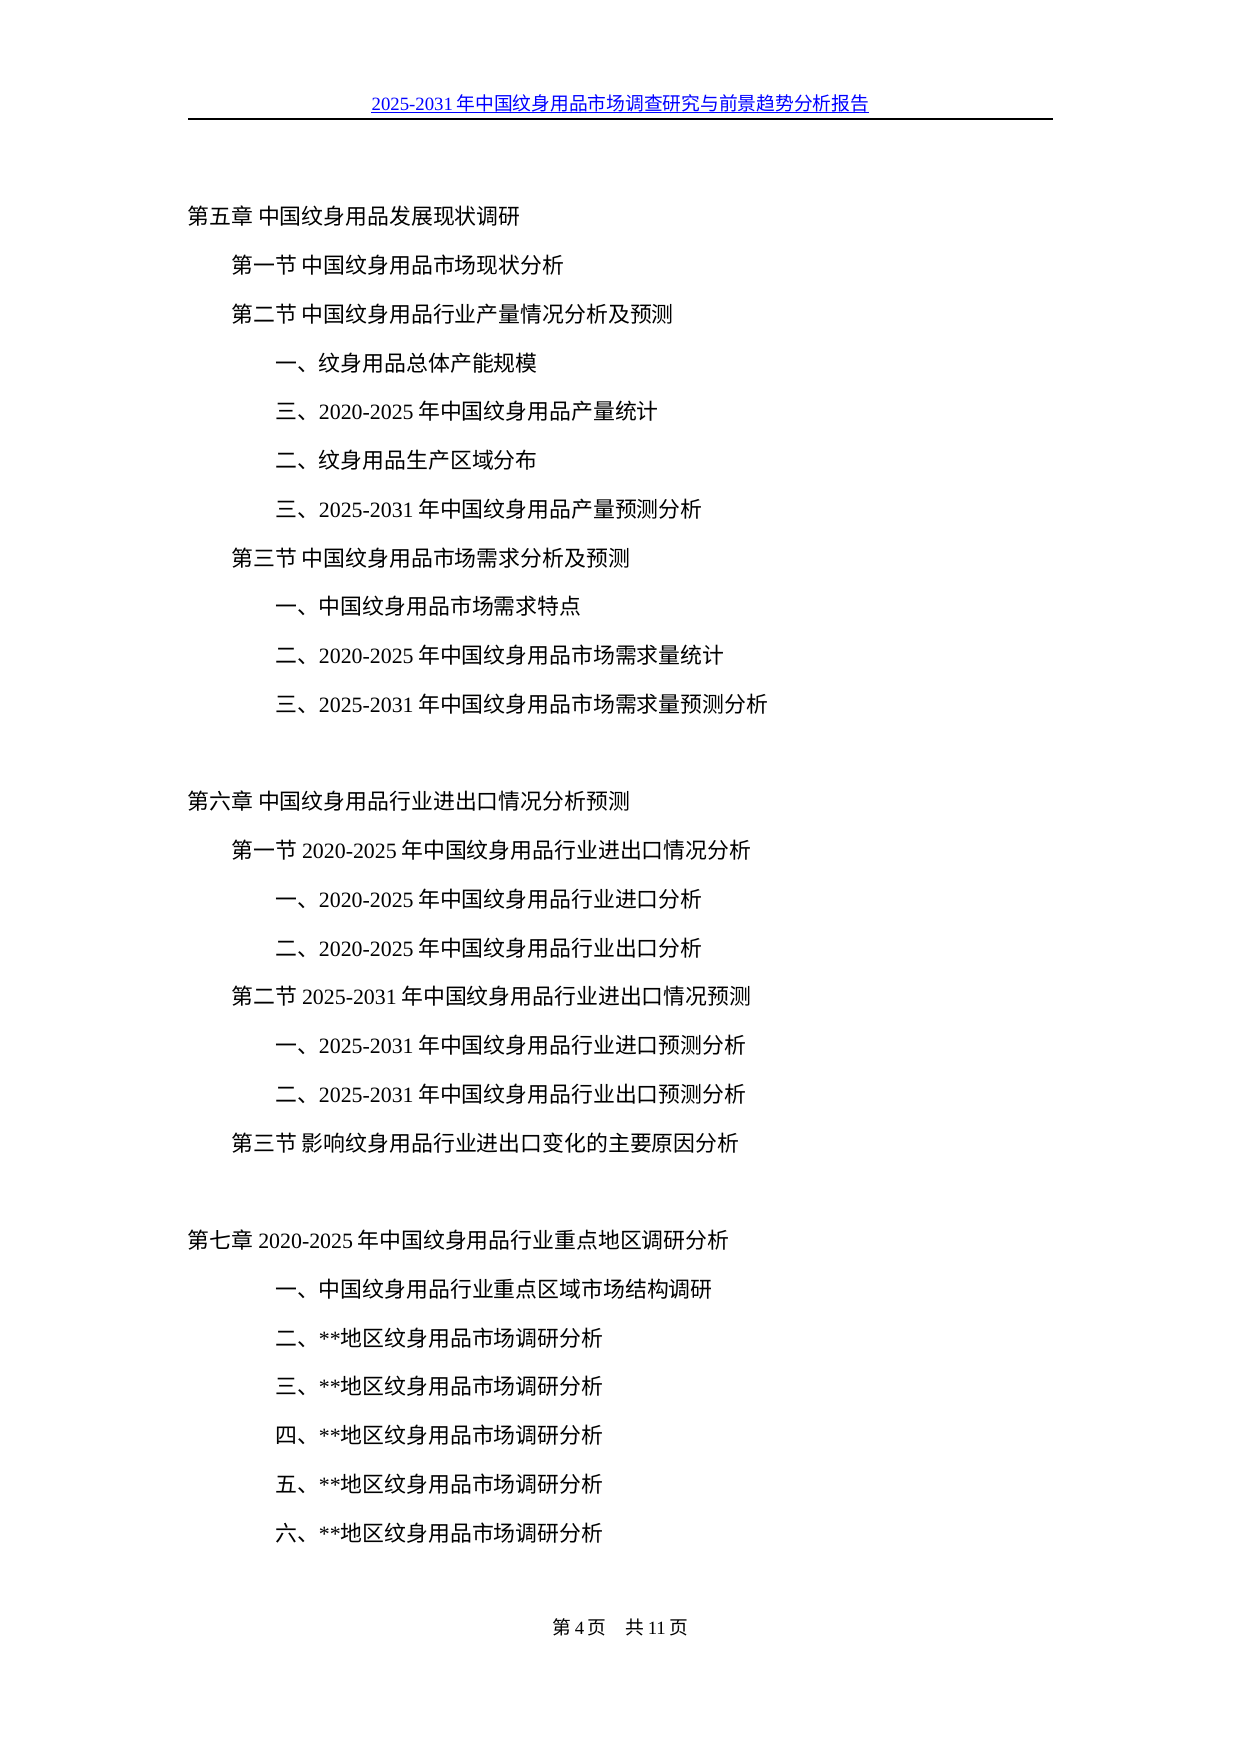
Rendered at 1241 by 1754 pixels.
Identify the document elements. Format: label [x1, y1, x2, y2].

text [187, 150, 1053, 1548]
